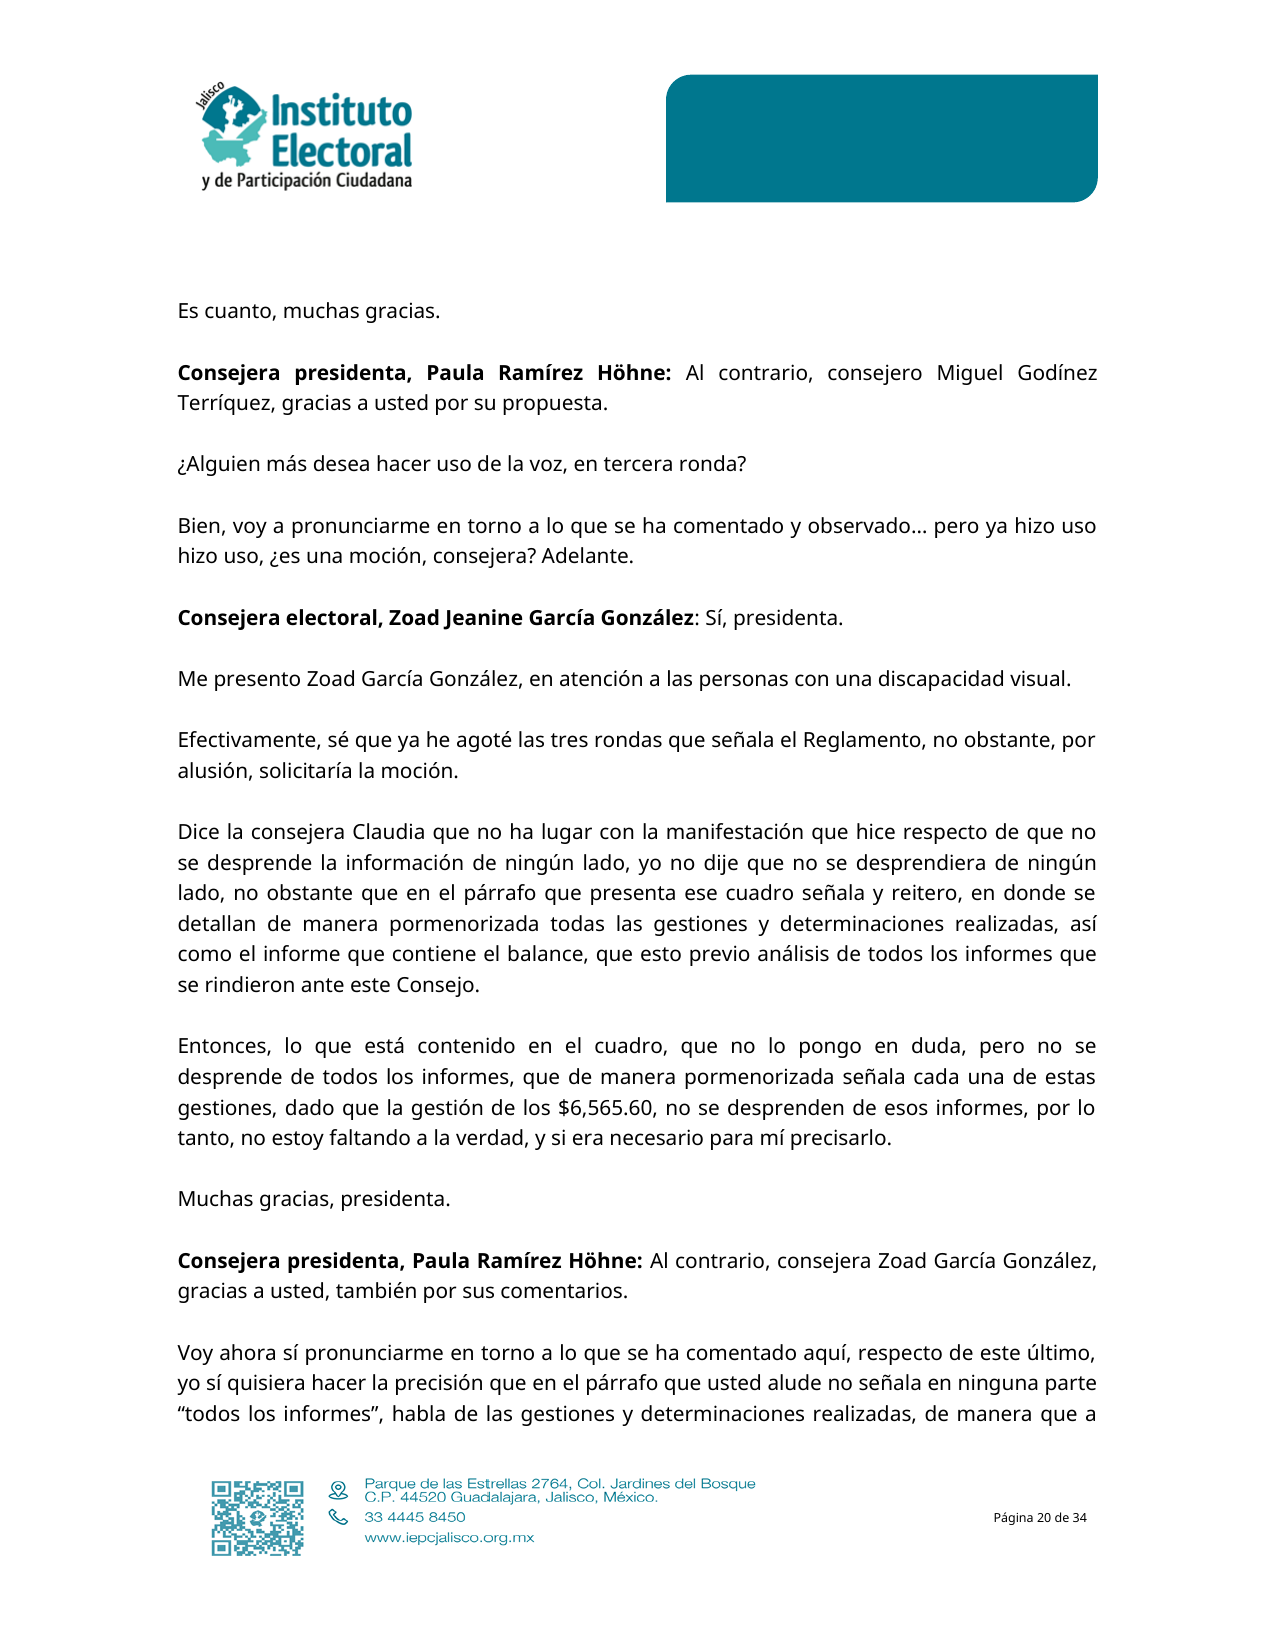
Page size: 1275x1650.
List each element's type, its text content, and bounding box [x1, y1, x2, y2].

text Consejera presidenta, Paula Ramírez Höhne: Al contrario, consejero Miguel Godínez Terríquez, gracias a usted por su propuesta. [177, 358, 1098, 417]
text Me presento Zoad García González, en atención a las personas con una discapacidad visual. [177, 664, 1098, 692]
text ¿Alguien más desea hacer uso de la voz, en tercera ronda? [177, 449, 1098, 478]
text Efectivamente, sé que ya he agoté las tres rondas que señala el Reglamento, no obstante, por alusión, solicitaría la moción. [177, 725, 1098, 784]
text Consejera presidenta, Paula Ramírez Höhne: Al contrario, consejera Zoad García González, gracias a usted, también por sus comentarios. [177, 1246, 1098, 1305]
text Es cuanto, muchas gracias. [177, 296, 1098, 325]
text Dice la consejera Claudia que no ha lugar con la manifestación que hice respecto de que no se desprende la información de ningún lado, yo no dije que no se desprendiera de ningún lado, no obstante que en el párrafo que presenta ese cuadro señala y reitero, en donde se detallan de manera pormenorizada todas las gestiones y determinaciones realizadas, así como el informe que contiene el balance, que esto previo análisis de todos los informes que se rindieron ante este Consejo. [177, 817, 1098, 999]
text Entonces, lo que está contenido en el cuadro, que no lo pongo en duda, pero no se desprende de todos los informes, que de manera pormenorizada señala cada una de estas gestiones, dado que la gestión de los $6,565.60, no se desprenden de esos informes, por lo tanto, no estoy faltando a la verdad, y si era necesario para mí precisarlo. [177, 1031, 1098, 1152]
picture [188, 73, 429, 203]
text Muchas gracias, presidenta. [177, 1184, 1098, 1213]
text Bien, voy a pronunciarme en torno a lo que se ha comentado y observado… pero ya hizo uso hizo uso, ¿es una moción, consejera? Adelante. [177, 511, 1098, 570]
text Consejera electoral, Zoad Jeanine García González: Sí, presidenta. [177, 603, 1098, 631]
picture [188, 1457, 788, 1575]
